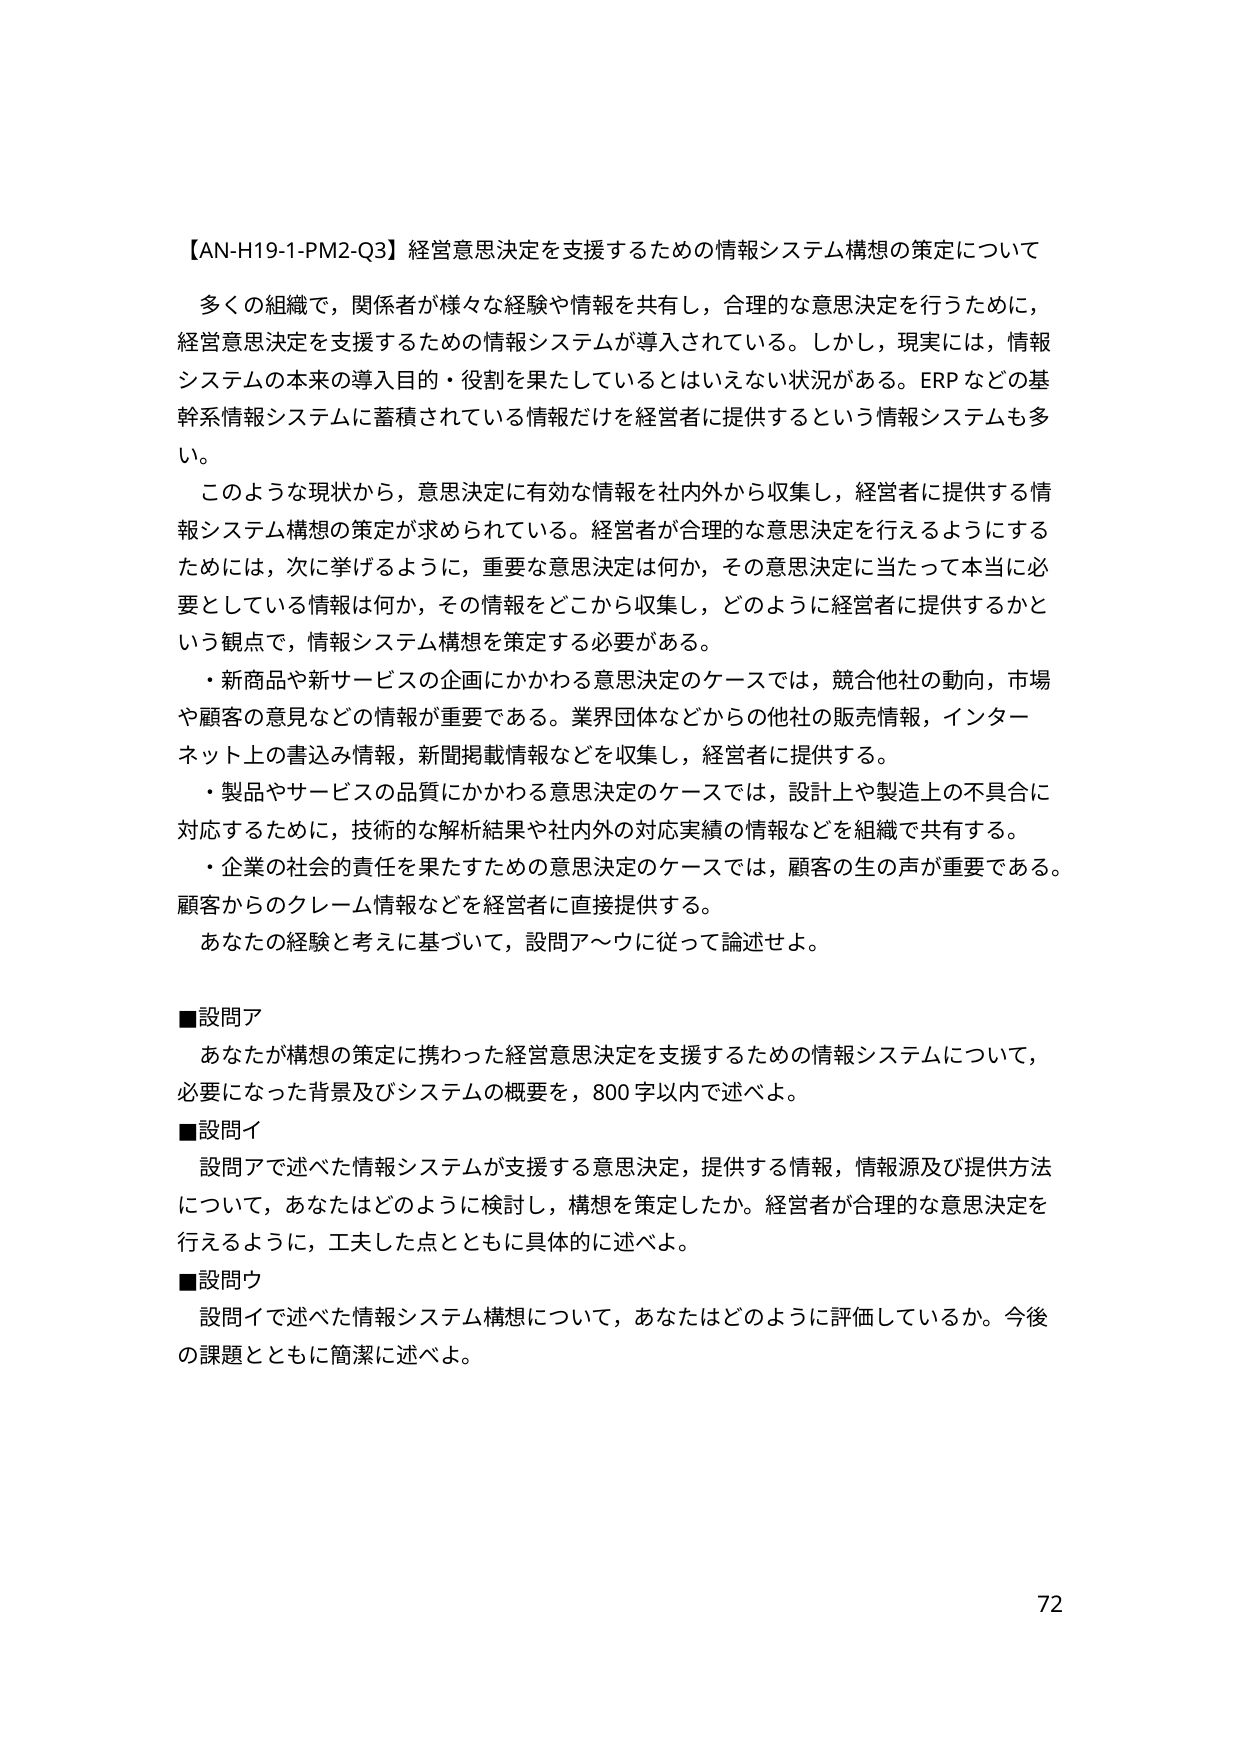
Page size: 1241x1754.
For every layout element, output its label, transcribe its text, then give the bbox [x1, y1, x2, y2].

text ・新商品や新サービスの企画にかかわる意思決定のケースでは，競合他社の動向，市場や顧客の意見などの情報が重要である。業界団体などからの他社の販売情報，インターネット上の書込み情報，新聞掲載情報などを収集し，経営者に提供する。 [177, 660, 1063, 772]
text あなたの経験と考えに基づいて，設問ア～ウに従って論述せよ。 [177, 922, 1063, 960]
text ■設問ウ [177, 1260, 1063, 1297]
text 設問アで述べた情報システムが支援する意思決定，提供する情報，情報源及び提供方法について，あなたはどのように検討し，構想を策定したか。経営者が合理的な意思決定を行えるように，工夫した点とともに具体的に述べよ。 [177, 1147, 1063, 1260]
subtitle 【AN-H19-1-PM2-Q3】経営意思決定を支援するための情報システム構想の策定について [177, 231, 1063, 268]
text このような現状から，意思決定に有効な情報を社内外から収集し，経営者に提供する情報システム構想の策定が求められている。経営者が合理的な意思決定を行えるようにするためには，次に挙げるように，重要な意思決定は何か，その意思決定に当たって本当に必要としている情報は何か，その情報をどこから収集し，どのように経営者に提供するかという観点で，情報システム構想を策定する必要がある。 [177, 472, 1063, 660]
text ・企業の社会的責任を果たすための意思決定のケースでは，顧客の生の声が重要である。顧客からのクレーム情報などを経営者に直接提供する。 [177, 847, 1063, 922]
text ・製品やサービスの品質にかかわる意思決定のケースでは，設計上や製造上の不具合に対応するために，技術的な解析結果や社内外の対応実績の情報などを組織で共有する。 [177, 772, 1063, 847]
text 多くの組織で，関係者が様々な経験や情報を共有し，合理的な意思決定を行うために，経営意思決定を支援するための情報システムが導入されている。しかし，現実には，情報システムの本来の導入目的・役割を果たしているとはいえない状況がある。ERPなどの基幹系情報システムに蓄積されている情報だけを経営者に提供するという情報システムも多い。 [177, 285, 1063, 472]
text あなたが構想の策定に携わった経営意思決定を支援するための情報システムについて，必要になった背景及びシステムの概要を，800字以内で述べよ。 [177, 1035, 1063, 1110]
text ■設問ア [177, 997, 1063, 1035]
text 設問イで述べた情報システム構想について，あなたはどのように評価しているか。今後の課題とともに簡潔に述べよ。 [177, 1297, 1063, 1372]
text ■設問イ [177, 1110, 1063, 1147]
